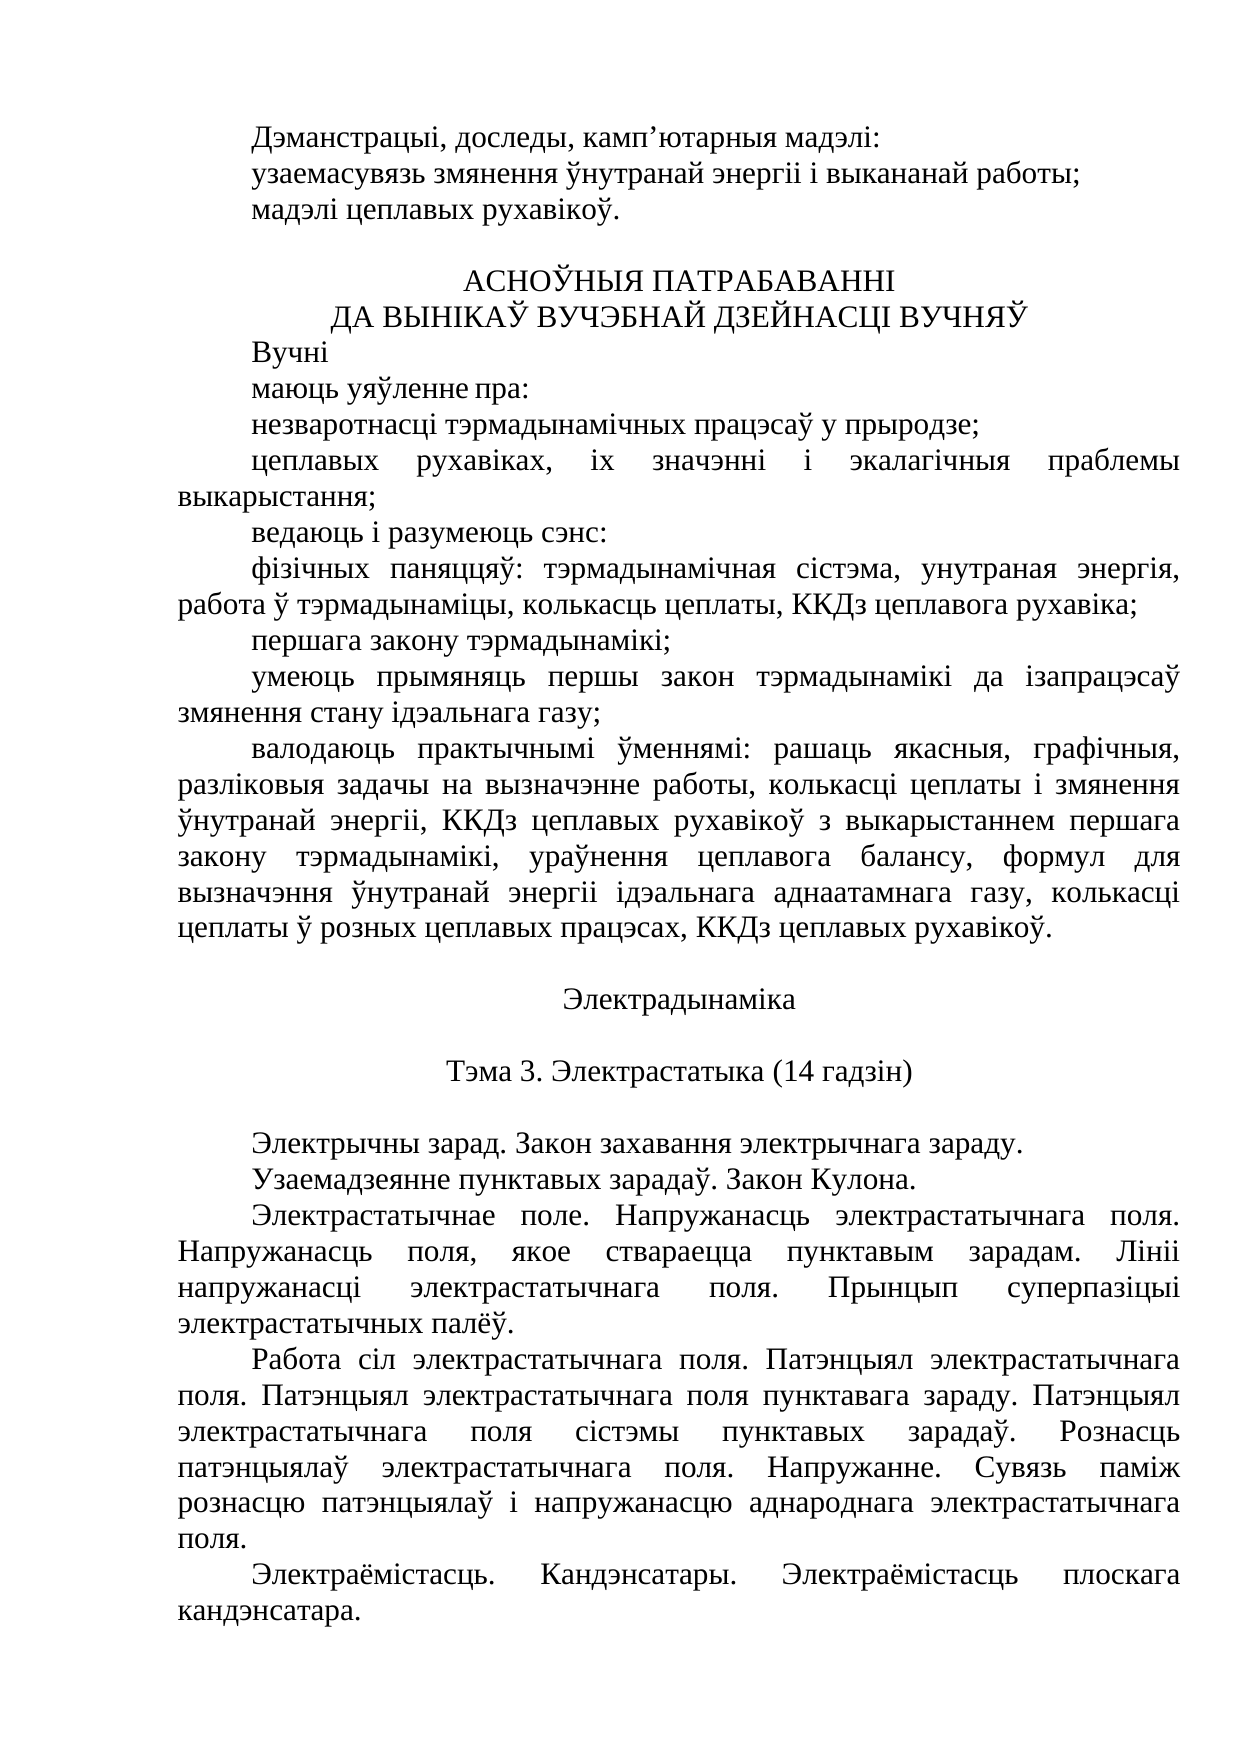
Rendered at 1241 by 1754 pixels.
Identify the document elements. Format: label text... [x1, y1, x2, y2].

text умеюць прымяняць першы закон тэрмадынамікі да ізапрацэсаў змянення стану ідэальнага газу; [177, 657, 1181, 729]
text ведаюць і разумеюць сэнс: [177, 513, 1181, 549]
text ДА ВЫНІКАЎ ВУЧЭБНАЙ ДЗЕЙНАСЦІ ВУЧНЯЎ [177, 298, 1181, 334]
text Вучні [177, 334, 1181, 370]
text Электрычны зарад. Закон захавання электрычнага зараду. [177, 1124, 1181, 1160]
text незваротнасці тэрмадынамічных працэсаў у прыродзе; [177, 406, 1181, 442]
text маюць уяўленне пра: [177, 370, 1181, 406]
text Работа сіл электрастатычнага поля. Патэнцыял электрастатычнага поля. Патэнцыял электрастатычнага поля пунктавага зараду. Патэнцыял электрастатычнага поля сістэмы пунктавых зарадаў. Рознасць патэнцыялаў электрастатычнага поля. Напружанне. Сувязь паміж рознасцю патэнцыялаў і напружанасцю аднароднага электрастатычнага поля. [177, 1340, 1181, 1556]
text Тэма 3. Электрастатыка (14 гадзін) [177, 1052, 1181, 1088]
text Электрадынаміка [177, 981, 1181, 1017]
text АСНОЎНЫЯ ПАТРАБАВАННІ [177, 262, 1181, 298]
text першага закону тэрмадынамікі; [177, 621, 1181, 657]
text цеплавых рухавіках, іх значэнні і экалагічныя праблемы выкарыстання; [177, 442, 1181, 513]
text Узаемадзеянне пунктавых зарадаў. Закон Кулона. [177, 1160, 1181, 1196]
text узаемасувязь змянення ўнутранай энергіі і выкананай работы; [177, 154, 1181, 190]
text валодаюць практычнымі ўменнямі: рашаць якасныя, графічныя, разліковыя задачы на вызначэнне работы, колькасці цеплаты і змянення ўнутранай энергіі, ККДз цеплавых рухавікоў з выкарыстаннем першага закону тэрмадынамікі, ураўнення цеплавога балансу, формул для вызначэння ўнутранай энергіі ідэальнага аднаатамнага газу, колькасці цеплаты ў розных цеплавых працэсах, ККДз цеплавых рухавікоў. [177, 729, 1181, 945]
text Электраёмістасць. Кандэнсатары. Электраёмістасць плоскага кандэнсатара. [177, 1556, 1181, 1627]
text фізічных паняццяў: тэрмадынамічная сістэма, унутраная энергія, работа ў тэрмадынаміцы, колькасць цеплаты, ККДз цеплавога рухавіка; [177, 549, 1181, 621]
text Электрастатычнае поле. Напружанасць электрастатычнага поля. Напружанасць поля, якое ствараецца пунктавым зарадам. Лініі напружанасці электрастатычнага поля. Прынцып суперпазіцыі электрастатычных палёў. [177, 1196, 1181, 1340]
text Дэманстрацыі, доследы, камп’ютарныя мадэлі: [177, 118, 1181, 154]
text мадэлі цеплавых рухавікоў. [177, 190, 1181, 226]
